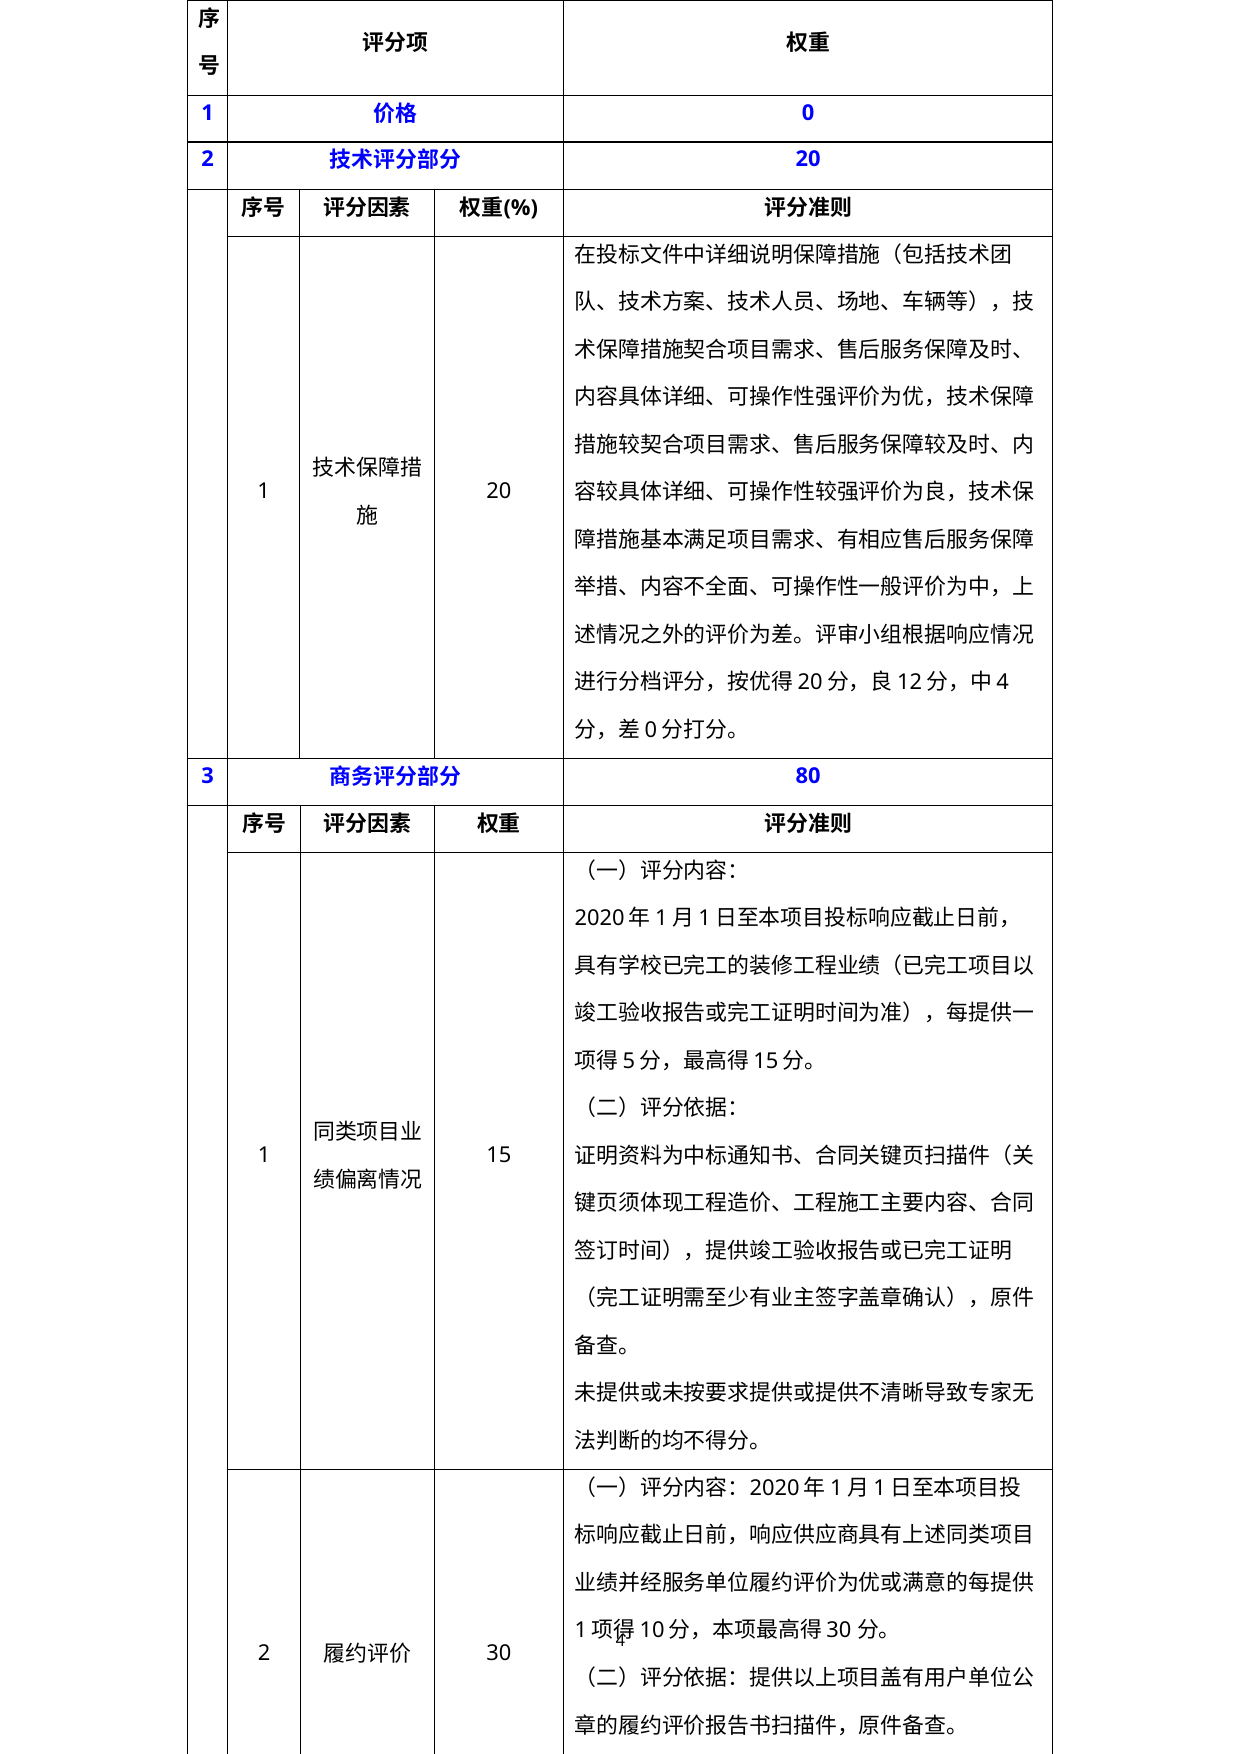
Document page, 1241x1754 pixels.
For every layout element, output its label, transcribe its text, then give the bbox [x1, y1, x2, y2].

table_cell 0 [564, 96, 1052, 141]
table_cell 80 [564, 759, 1052, 805]
table_header 序号 [188, 1, 227, 94]
table_cell 评分因素 [300, 190, 434, 236]
table_cell 商务评分部分 [228, 759, 563, 805]
table_cell 权重 [435, 806, 563, 852]
table_cell 3 [188, 759, 227, 805]
table_cell 技术评分部分 [228, 143, 563, 188]
table_header 权重 [564, 1, 1052, 94]
table_cell 履约评价 [301, 1470, 434, 1754]
table_cell 技术保障措施 [300, 237, 434, 758]
table_cell 1 [188, 96, 227, 141]
table_cell 2 [228, 1470, 300, 1754]
table_cell 20 [435, 237, 563, 758]
table_cell 评分准则 [564, 190, 1052, 236]
table_cell [188, 806, 227, 1754]
table_cell 30 [435, 1470, 563, 1754]
table_cell 15 [435, 853, 563, 1469]
table_cell （一）评分内容：2020年1月1日至本项目投标响应截止日前，响应供应商具有上述同类项目业绩并经服务单位履约评价为优或满意的每提供1项得10分，本项最高得30 分。 （二）评分依据：提供以上项目盖有用户单位公章的履约评价报告书扫描件，原件备查。 未提供或未按要求提供或提供不清晰导致专家无法判断的不得分。 [564, 1470, 1052, 1754]
table_cell 20 [564, 143, 1052, 188]
table_cell 评分准则 [564, 806, 1052, 852]
table_cell 在投标文件中详细说明保障措施（包括技术团队、技术方案、技术人员、场地、车辆等），技术保障措施契合项目需求、售后服务保障及时、内容具体详细、可操作性强评价为优，技术保障措施较契合项目需求、售后服务保障较及时、内容较具体详细、可操作性较强评价为良，技术保障措施基本满足项目需求、有相应售后服务保障举措、内容不全面、可操作性一般评价为中，上述情况之外的评价为差。评审小组根据响应情况进行分档评分，按优得20分，良12分，中4分，差0分打分。 [564, 237, 1052, 758]
table_cell 1 [228, 853, 300, 1469]
table_cell 同类项目业绩偏离情况 [301, 853, 434, 1469]
table_header 评分项 [228, 1, 563, 94]
table_cell 1 [228, 237, 299, 758]
table_cell [188, 190, 227, 758]
table_cell 序号 [228, 190, 299, 236]
table_cell 评分因素 [301, 806, 434, 852]
table_cell 2 [188, 143, 227, 188]
table_cell 评分内容： 2020年1月1日至本项目投标响应截止日前，具有学校已完工的装修工程业绩（已完工项目以竣工验收报告或完工证明时间为准），每提供一项得5分，最高得15分。 评分依据： 证明资料为中标通知书、合同关键页扫描件（关键页须体现工程造价、工程施工主要内容、合同签订时间），提供竣工验收报告或已完工证明（完工证明需至少有业主签字盖章确认），原件备查。 未提供或未按要求提供或提供不清晰导致专家无法判断的均不得分。 [564, 853, 1052, 1469]
table_cell 价格 [228, 96, 563, 141]
table_cell 序号 [228, 806, 300, 852]
table_cell 权重(%) [435, 190, 563, 236]
